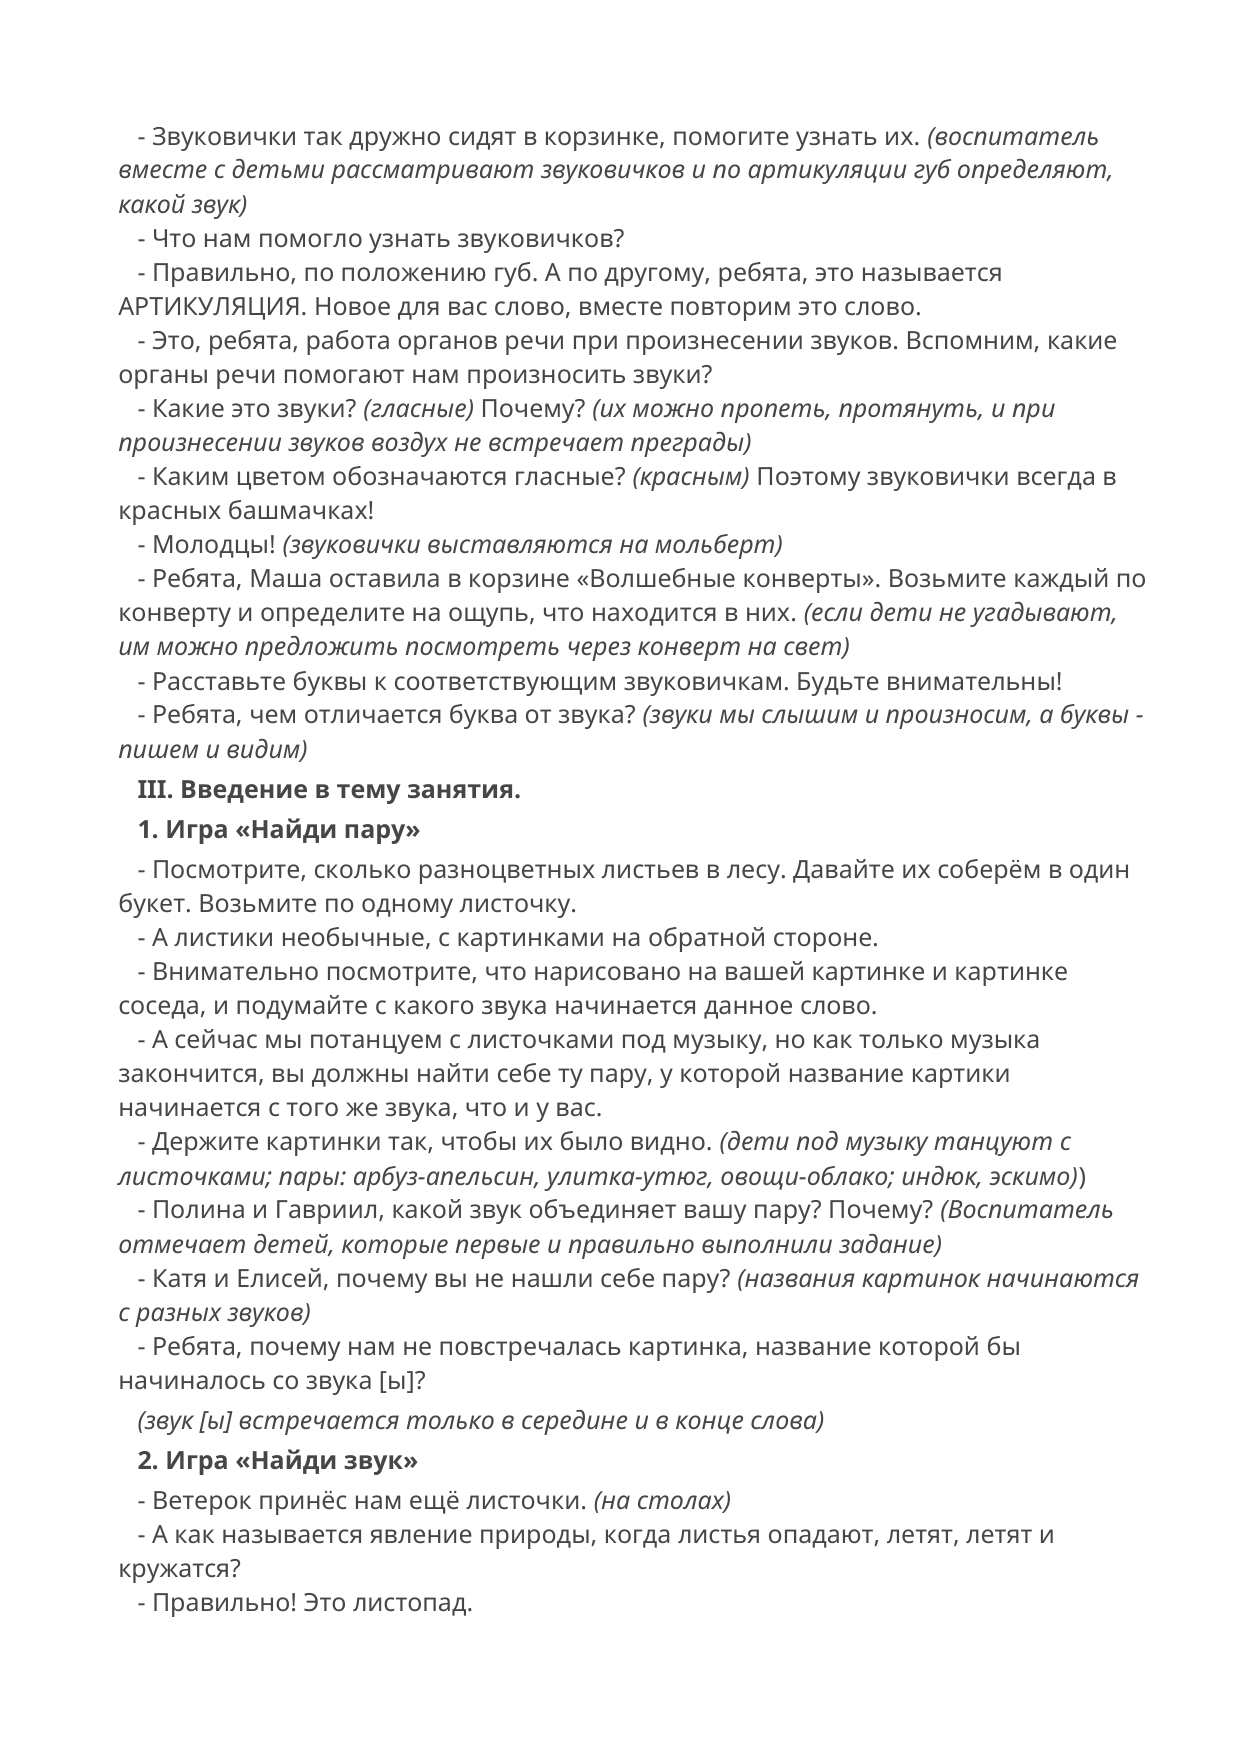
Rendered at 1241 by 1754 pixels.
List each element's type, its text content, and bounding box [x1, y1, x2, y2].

text III. Введение в тему занятия. [118, 771, 1152, 805]
text - Расставьте буквы к соответствующим звуковичкам. Будьте внимательны! [118, 663, 1152, 697]
text - Ребята, Маша оставила в корзине «Волшебные конверты». Возьмите каждый по конверту и определите на ощупь, что находится в них. (если дети не угадывают, им можно предложить посмотреть через конверт на свет) [118, 561, 1152, 663]
text - Это, ребята, работа органов речи при произнесении звуков. Вспомним, какие органы речи помогают нам произносить звуки? [118, 322, 1152, 391]
text - Ветерок принёс нам ещё листочки. (на столах) [118, 1483, 1152, 1517]
text - Держите картинки так, чтобы их было видно. (дети под музыку танцуют с листочками; пары: арбуз-апельсин, улитка-утюг, овощи-облако; индюк, эскимо)) [118, 1124, 1152, 1192]
text (звук [ы] встречается только в середине и в конце слова) [118, 1403, 1152, 1437]
text 2. Игра «Найди звук» [118, 1443, 1152, 1477]
text - Ребята, почему нам не повстречалась картинка, название которой бы начиналось со звука [ы]? [118, 1328, 1152, 1397]
text - Что нам помогло узнать звуковичков? [118, 220, 1152, 254]
text - Посмотрите, сколько разноцветных листьев в лесу. Давайте их соберём в один букет. Возьмите по одному листочку. [118, 852, 1152, 920]
text - А как называется явление природы, когда листья опадают, летят, летят и кружатся? [118, 1517, 1152, 1585]
text - Каким цветом обозначаются гласные? (красным) Поэтому звуковички всегда в красных башмачках! [118, 459, 1152, 527]
text - Ребята, чем отличается буква от звука? (звуки мы слышим и произносим, а буквы - пишем и видим) [118, 697, 1152, 765]
text - Какие это звуки? (гласные) Почему? (их можно пропеть, протянуть, и при произнесении звуков воздух не встречает преграды) [118, 391, 1152, 459]
text - Правильно! Это листопад. [118, 1585, 1152, 1619]
text - Внимательно посмотрите, что нарисовано на вашей картинке и картинке соседа, и подумайте с какого звука начинается данное слово. [118, 954, 1152, 1022]
text - Правильно, по положению губ. А по другому, ребята, это называется АРТИКУЛЯЦИЯ. Новое для вас слово, вместе повторим это слово. [118, 254, 1152, 322]
text - Полина и Гавриил, какой звук объединяет вашу пару? Почему? (Воспитатель отмечает детей, которые первые и правильно выполнили задание) [118, 1192, 1152, 1260]
text - Звуковички так дружно сидят в корзинке, помогите узнать их. (воспитатель вместе с детьми рассматривают звуковичков и по артикуляции губ определяют, какой звук) [118, 118, 1152, 220]
text - Катя и Елисей, почему вы не нашли себе пару? (названия картинок начинаются с разных звуков) [118, 1260, 1152, 1328]
text - Молодцы! (звуковички выставляются на мольберт) [118, 527, 1152, 561]
text - А листики необычные, с картинками на обратной стороне. [118, 920, 1152, 954]
text 1. Игра «Найди пару» [118, 811, 1152, 846]
text - А сейчас мы потанцуем с листочками под музыку, но как только музыка закончится, вы должны найти себе ту пару, у которой название картики начинается с того же звука, что и у вас. [118, 1022, 1152, 1124]
